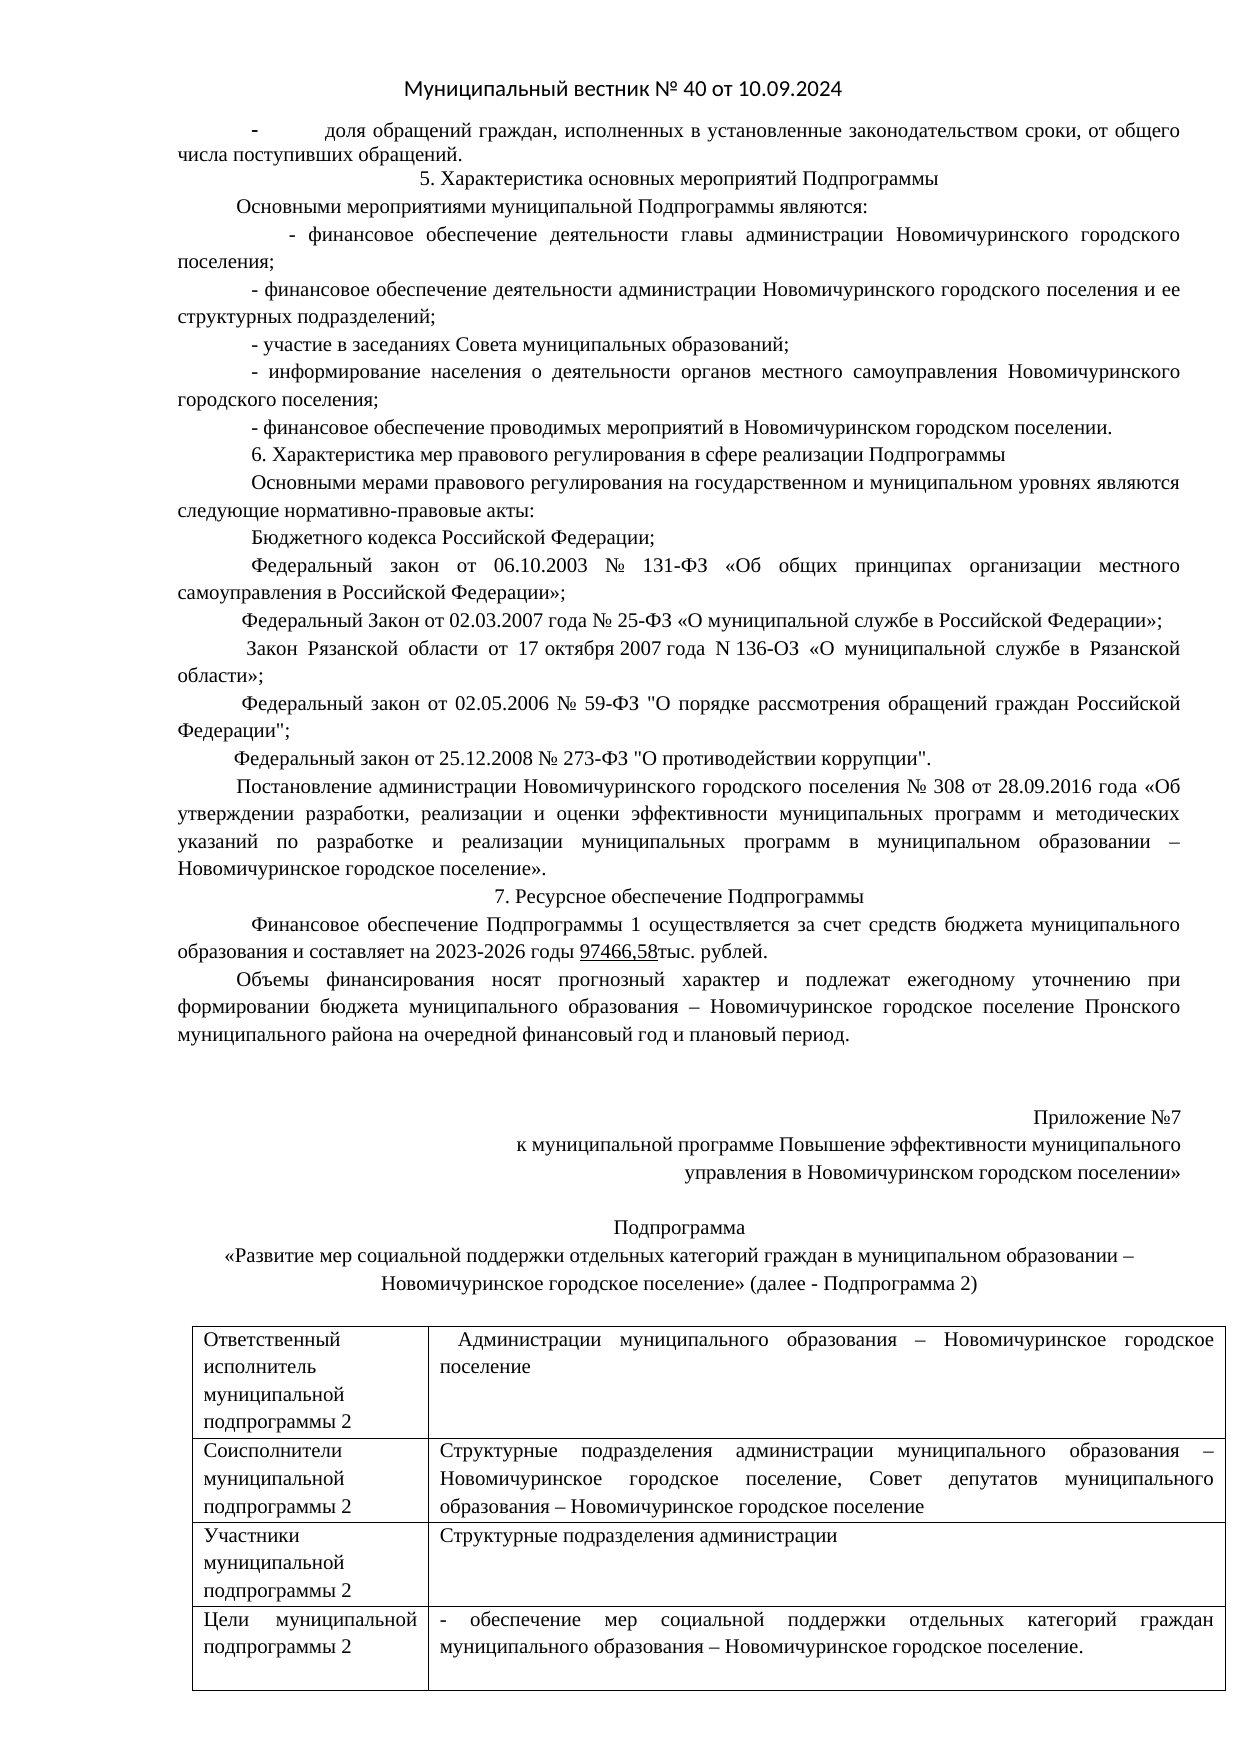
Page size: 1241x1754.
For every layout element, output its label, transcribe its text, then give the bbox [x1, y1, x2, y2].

table_cell Участники муниципальной подпрограммы 2 [193, 1523, 428, 1606]
text Закон Рязанской области от 17 октября 2007 года N 136-ОЗ «О муниципальной службе в Рязанской области»; [177, 636, 1181, 687]
table_cell - обеспечение мер социальной поддержки отдельных категорий граждан муниципального образования – Новомичуринское городское поселение. [429, 1607, 1225, 1689]
table_header Ответственный исполнитель муниципальной подпрограммы 2 [193, 1327, 428, 1437]
text «Развитие мер социальной поддержки отдельных категорий граждан в муниципальном образовании – Новомичуринское городское поселение» (далее - Подпрограмма 2) [177, 1243, 1181, 1294]
text - финансовое обеспечение деятельности администрации Новомичуринского городского поселения и ее структурных подразделений; [177, 277, 1181, 328]
text Приложение №7 [177, 1105, 1181, 1129]
table_cell Цели муниципальной подпрограммы 2 [193, 1607, 428, 1689]
text Подпрограмма [177, 1215, 1181, 1239]
text Основными мерами правового регулирования на государственном и муниципальном уровнях являются следующие нормативно-правовые акты: [177, 470, 1181, 522]
text - участие в заседаниях Совета муниципальных образований; [177, 332, 1181, 356]
text - информирование населения о деятельности органов местного самоуправления Новомичуринского городского поселения; [177, 359, 1181, 411]
text 6. Характеристика мер правового регулирования в сфере реализации Подпрограммы [177, 442, 1181, 466]
text 7. Ресурсное обеспечение Подпрограммы [177, 884, 1181, 908]
text 5. Характеристика основных мероприятий Подпрограммы [177, 166, 1181, 190]
text Финансовое обеспечение Подпрограммы 1 осуществляется за счет средств бюджета муниципального образования и составляет на 2023-2026 годы 97466,58тыс. рублей. [177, 912, 1181, 963]
text Федеральный закон от 25.12.2008 № 273-ФЗ "О противодействии коррупции". [233, 746, 1181, 770]
table_header Администрации муниципального образования – Новомичуринское городское поселение [429, 1327, 1225, 1437]
text к муниципальной программе Повышение эффективности муниципального управления в Новомичуринском городском поселении» [177, 1132, 1181, 1184]
text Бюджетного кодекса Российской Федерации; [177, 525, 1181, 549]
text Объемы финансирования носят прогнозный характер и подлежат ежегодному уточнению при формировании бюджета муниципального образования – Новомичуринское городское поселение Пронского муниципального района на очередной финансовый год и плановый период. [177, 967, 1181, 1046]
table_cell Структурные подразделения администрации муниципального образования – Новомичуринское городское поселение, Совет депутатов муниципального образования – Новомичуринское городское поселение [429, 1439, 1225, 1522]
text - финансовое обеспечение проводимых мероприятий в Новомичуринском городском поселении. [177, 415, 1181, 439]
text Федеральный закон от 06.10.2003 № 131-ФЗ «Об общих принципах организации местного самоуправления в Российской Федерации»; [177, 553, 1181, 604]
text Основными мероприятиями муниципальной Подпрограммы являются: [177, 194, 1181, 218]
text Постановление администрации Новомичуринского городского поселения № 308 от 28.09.2016 года «Об утверждении разработки, реализации и оценки эффективности муниципальных программ и методических указаний по разработке и реализации муниципальных программ в муниципальном образовании – Новомичуринское городское поселение». [177, 773, 1181, 880]
table_cell Структурные подразделения администрации [429, 1523, 1225, 1606]
text Федеральный Закон от 02.03.2007 года № 25-ФЗ «О муниципальной службе в Российской Федерации»; [177, 608, 1181, 632]
table_cell Соисполнители муниципальной подпрограммы 2 [193, 1439, 428, 1522]
text Федеральный закон от 02.05.2006 № 59-ФЗ "О порядке рассмотрения обращений граждан Российской Федерации"; [177, 691, 1181, 742]
text - финансовое обеспечение деятельности главы администрации Новомичуринского городского поселения; [177, 221, 1181, 273]
list доля обращений граждан, исполненных в установленные законодательством сроки, от общего числа поступивших обращений. [177, 118, 1181, 166]
